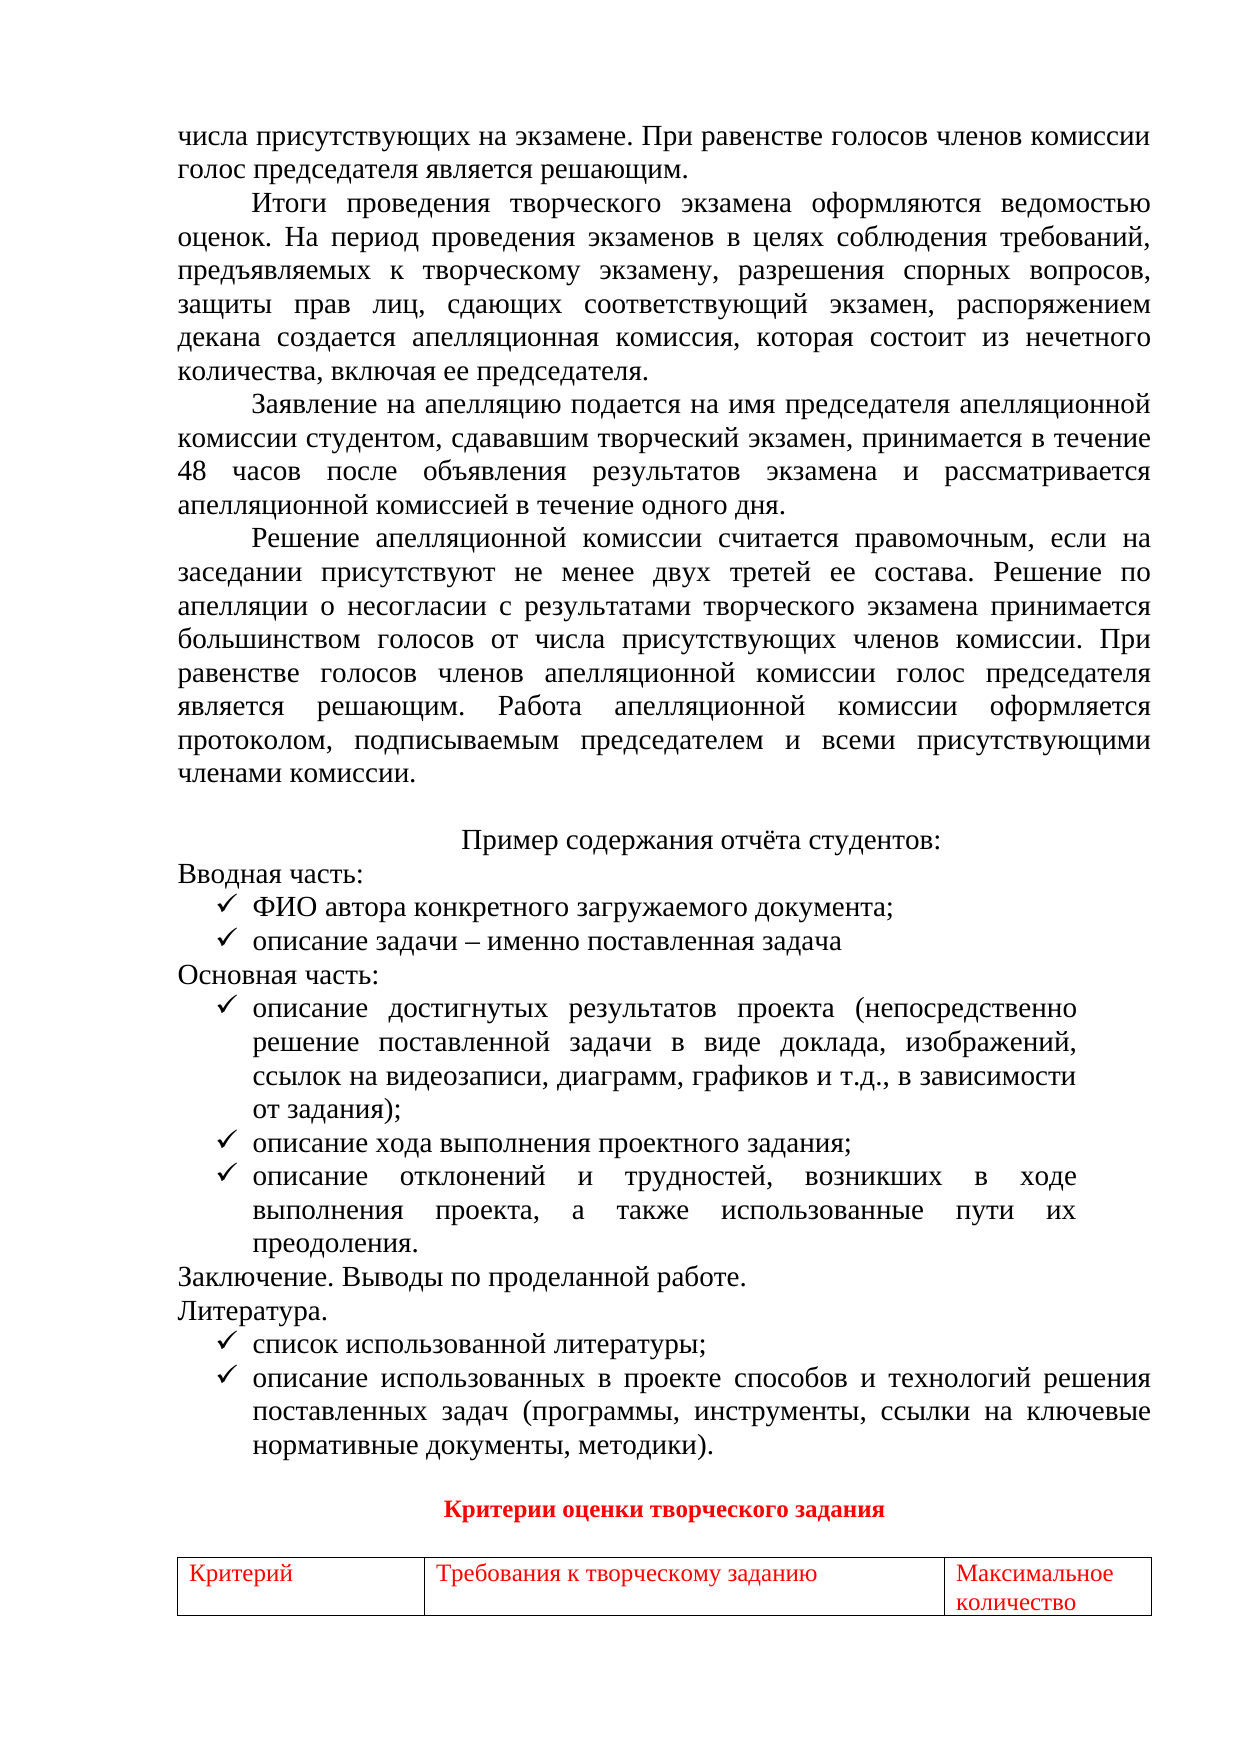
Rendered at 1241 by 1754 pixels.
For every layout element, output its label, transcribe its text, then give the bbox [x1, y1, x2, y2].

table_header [425, 1558, 944, 1615]
subtitle Критерии оценки творческого задания [177, 1494, 1152, 1523]
text Основная часть: [177, 957, 1152, 990]
list описание использованных в проекте способов и технологий решения поставленных задач (программы, инструменты, ссылки на ключевые нормативные документы, методики). [215, 1360, 1152, 1461]
text Решение апелляционной комиссии считается правомочным, если на заседании присутствуют не менее двух третей ее состава. Решение по апелляции о несогласии с результатами творческого экзамена принимается большинством голосов от числа присутствующих членов комиссии. При равенстве голосов членов апелляционной комиссии голос председателя является решающим. Работа апелляционной комиссии оформляется протоколом, подписываемым председателем и всеми присутствующими членами комиссии. [177, 521, 1152, 789]
text Вводная часть: [177, 856, 1152, 889]
list описание хода выполнения проектного задания; [215, 1125, 1077, 1158]
list описание задачи – именно поставленная задача [215, 923, 1152, 957]
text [177, 118, 1152, 185]
text Итоги проведения творческого экзамена оформляются ведомостью оценок. На период проведения экзаменов в целях соблюдения требований, предъявляемых к творческому экзамену, разрешения спорных вопросов, защиты прав лиц, сдающих соответствующий экзамен, распоряжением декана создается апелляционная комиссия, которая состоит из нечетного количества, включая ее председателя. [177, 185, 1152, 386]
list описание достигнутых результатов проекта (непосредственно решение поставленной задачи в виде доклада, изображений, ссылок на видеозаписи, диаграмм, графиков и т.д., в зависимости от задания); [215, 990, 1077, 1125]
table_header Критерий [178, 1558, 424, 1615]
list ФИО автора конкретного загружаемого документа; [215, 889, 1152, 923]
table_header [945, 1558, 1151, 1615]
text Литература. [177, 1293, 1152, 1326]
text Пример содержания отчёта студентов: [177, 822, 1152, 856]
text Заявление на апелляцию подается на имя председателя апелляционной комиссии студентом, сдававшим творческий экзамен, принимается в течение 48 часов после объявления результатов экзамена и рассматривается апелляционной комиссией в течение одного дня. [177, 386, 1152, 521]
list описание отклонений и трудностей, возникших в ходе выполнения проекта, а также использованные пути их преодоления. [215, 1158, 1077, 1259]
text Заключение. Выводы по проделанной работе. [177, 1259, 1077, 1293]
list список использованной литературы; [215, 1326, 1152, 1360]
